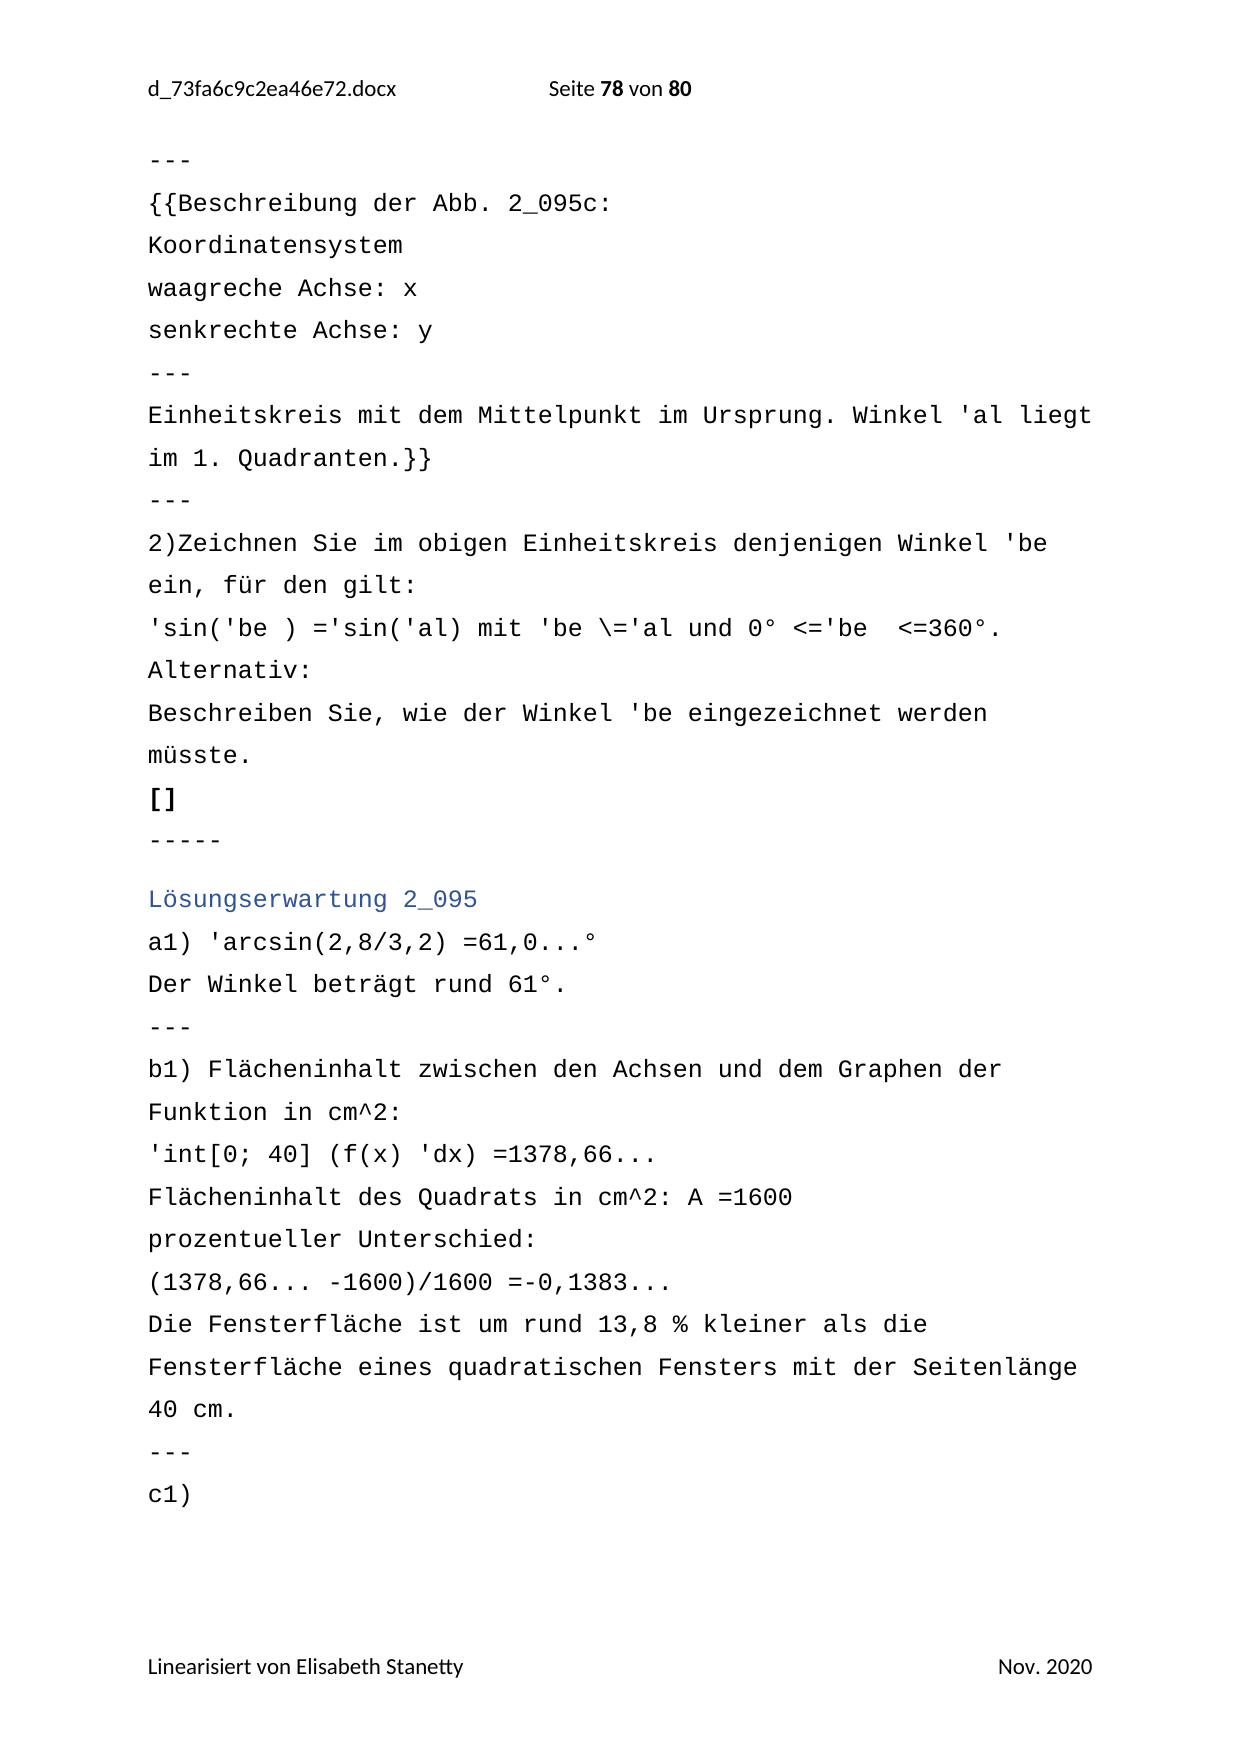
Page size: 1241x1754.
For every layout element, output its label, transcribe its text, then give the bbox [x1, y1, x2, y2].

text [] [148, 785, 1093, 813]
text Flächeninhalt des Quadrats in cm^2: A =1600 [148, 1184, 1093, 1213]
text ----- [148, 828, 1093, 856]
text (1378,66... -1600)/1600 =-0,1383... [148, 1269, 1093, 1298]
text {{Beschreibung der Abb. 2_095c: [148, 190, 1093, 218]
text Der Winkel beträgt rund 61°. [148, 972, 1093, 1000]
text Koordinatensystem [148, 233, 1093, 261]
text prozentueller Unterschied: [148, 1227, 1093, 1255]
text senkrechte Achse: y [148, 318, 1093, 346]
text --- [148, 1014, 1093, 1043]
subtitle Lösungserwartung 2_095 [148, 887, 1093, 915]
text a1) 'arcsin(2,8/3,2) =61,0...° [148, 929, 1093, 958]
text 'int[0; 40] (f(x) 'dx) =1378,66... [148, 1142, 1093, 1170]
text 'sin('be ) ='sin('al) mit 'be \='al und 0° <='be <=360°. [148, 615, 1093, 643]
text Beschreiben Sie, wie der Winkel 'be eingezeichnet werden müsste. [148, 700, 1093, 771]
text --- [148, 148, 1093, 176]
text b1) Flächeninhalt zwischen den Achsen und dem Graphen der Funktion in cm^2: [148, 1057, 1093, 1128]
text Einheitskreis mit dem Mittelpunkt im Ursprung. Winkel 'al liegt im 1. Quadranten.}} [148, 403, 1093, 473]
text --- [148, 488, 1093, 516]
text --- [148, 1439, 1093, 1468]
text c1) [148, 1482, 1093, 1510]
text --- [148, 360, 1093, 388]
text waagreche Achse: x [148, 275, 1093, 303]
text Die Fensterfläche ist um rund 13,8 % kleiner als die Fensterfläche eines quadratischen Fensters mit der Seitenlänge 40 cm. [148, 1312, 1093, 1425]
text Alternativ: [148, 658, 1093, 686]
text 2)Zeichnen Sie im obigen Einheitskreis denjenigen Winkel 'be ein, für den gilt: [148, 530, 1093, 601]
